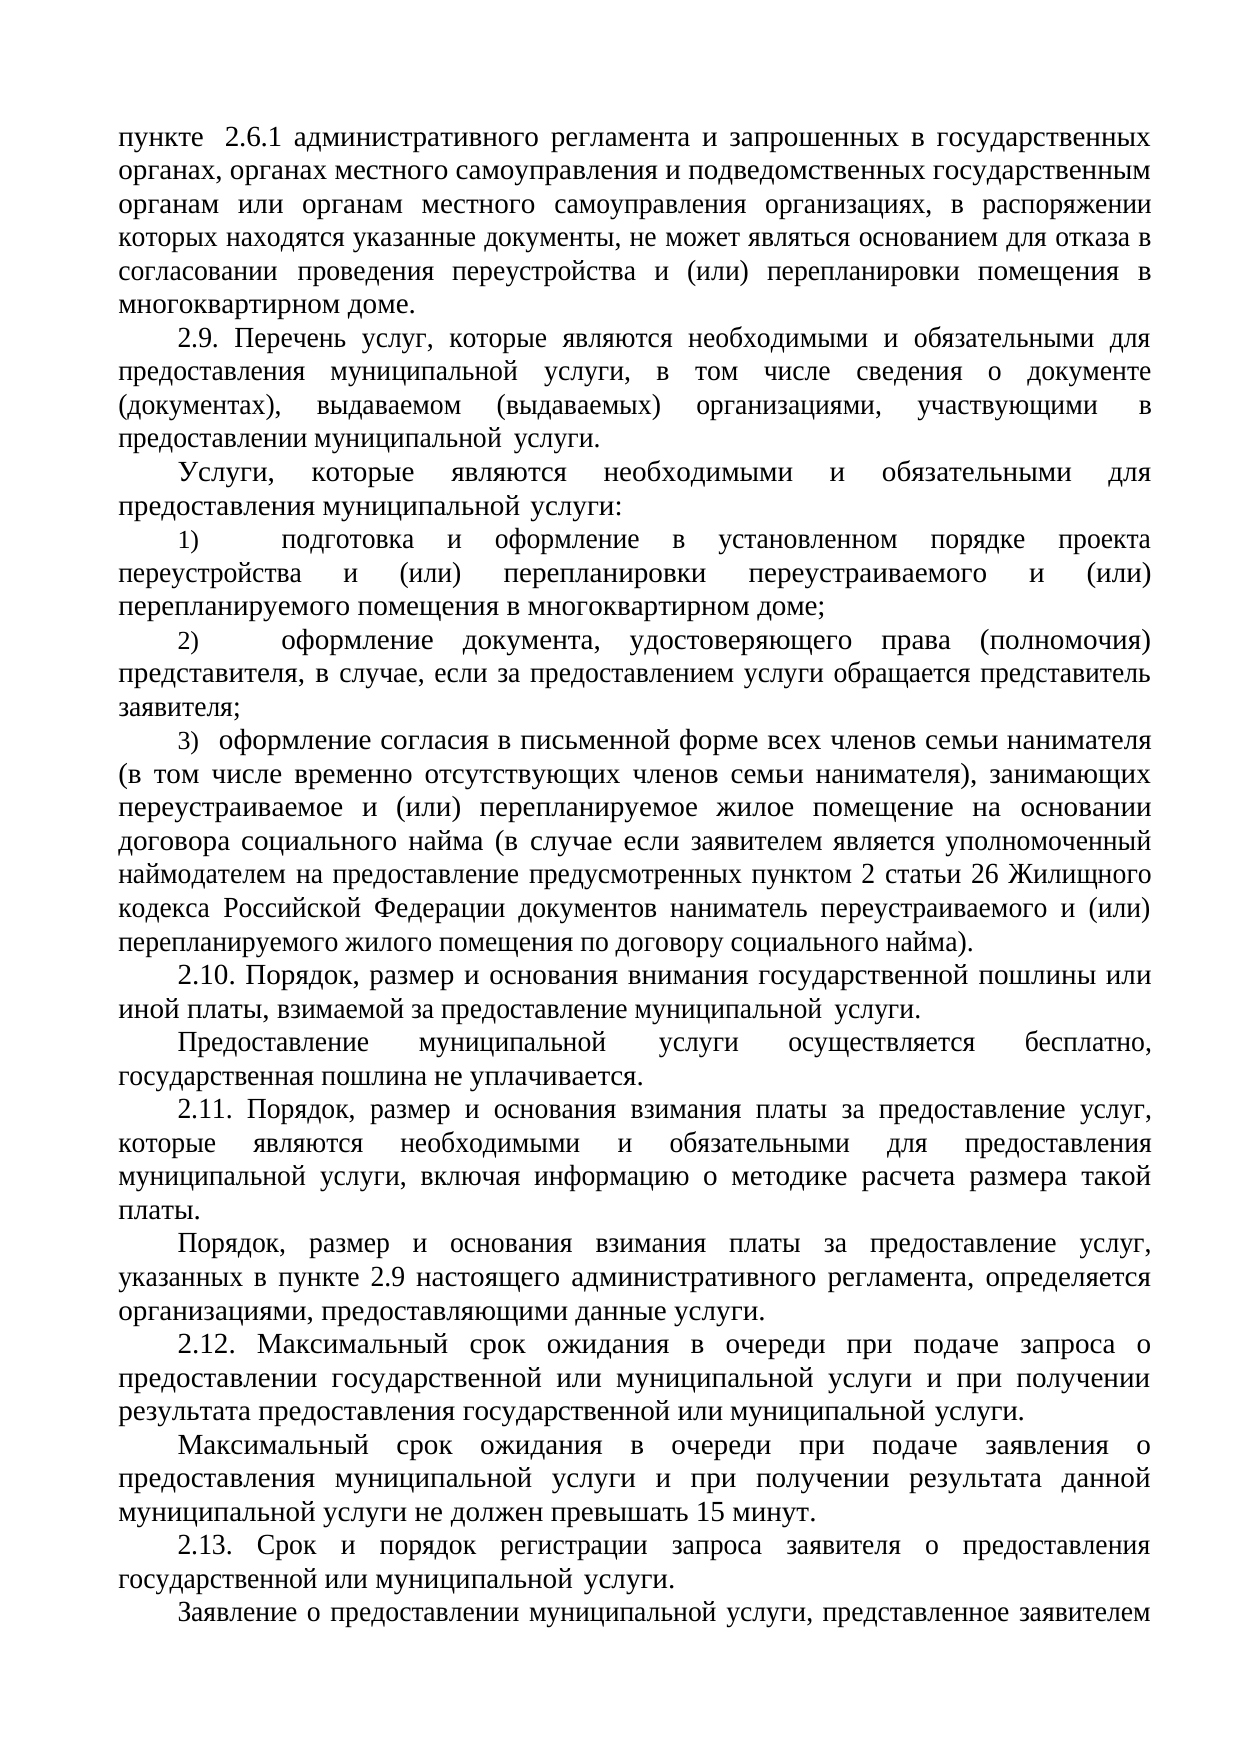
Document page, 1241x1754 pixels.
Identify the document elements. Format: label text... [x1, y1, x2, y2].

text Порядок, размер и основания взимания платы за предоставление услуг, указанных в пункте 2.9 настоящего административного регламента, определяется организациями, предоставляющими данные услуги. [118, 1226, 1152, 1326]
list подготовка и оформление в установленном порядке проекта переустройства и (или) перепланировки переустраиваемого и (или) перепланируемого помещения в многоквартирном доме; [118, 521, 1152, 622]
text 2.11. Порядок, размер и основания взимания платы за предоставление услуг, которые являются необходимыми и обязательными для предоставления муниципальной услуги, включая информацию о методике расчета размера такой платы. [118, 1091, 1152, 1226]
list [118, 1594, 1152, 1628]
text Предоставление муниципальной услуги осуществляется бесплатно, государственная пошлина не уплачивается. [118, 1024, 1152, 1091]
text Услуги, которые являются необходимыми и обязательными для предоставления муниципальной услуги: [118, 454, 1152, 521]
list оформление документа, удостоверяющего права (полномочия) представителя, в случае, если за предоставлением услуги обращается представитель заявителя; [118, 622, 1152, 722]
text Максимальный срок ожидания в очереди при подаче заявления о предоставления муниципальной услуги и при получении результата данной муниципальной услуги не должен превышать 15 минут. [118, 1427, 1152, 1527]
text 2.13. Срок и порядок регистрации запроса заявителя о предоставления государственной или муниципальной услуги. [118, 1527, 1152, 1594]
list оформление согласия в письменной форме всех членов семьи нанимателя (в том числе временно отсутствующих членов семьи нанимателя), занимающих переустраиваемое и (или) перепланируемое жилое помещение на основании договора социального найма (в случае если заявителем является уполномоченный наймодателем на предоставление предусмотренных пунктом 2 статьи 26 Жилищного кодекса Российской Федерации документов наниматель переустраиваемого и (или) перепланируемого жилого помещения по договору социального найма). [118, 722, 1152, 957]
text 2.9. Перечень услуг, которые являются необходимыми и обязательными для предоставления муниципальной услуги, в том числе сведения о документе (документах), выдаваемом (выдаваемых) организациями, участвующими в предоставлении муниципальной услуги. [118, 320, 1152, 454]
text 2.10. Порядок, размер и основания внимания государственной пошлины или иной платы, взимаемой за предоставление муниципальной услуги. [118, 957, 1152, 1024]
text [118, 119, 1152, 320]
text 2.12. Максимальный срок ожидания в очереди при подаче запроса о предоставлении государственной или муниципальной услуги и при получении результата предоставления государственной или муниципальной услуги. [118, 1326, 1152, 1427]
